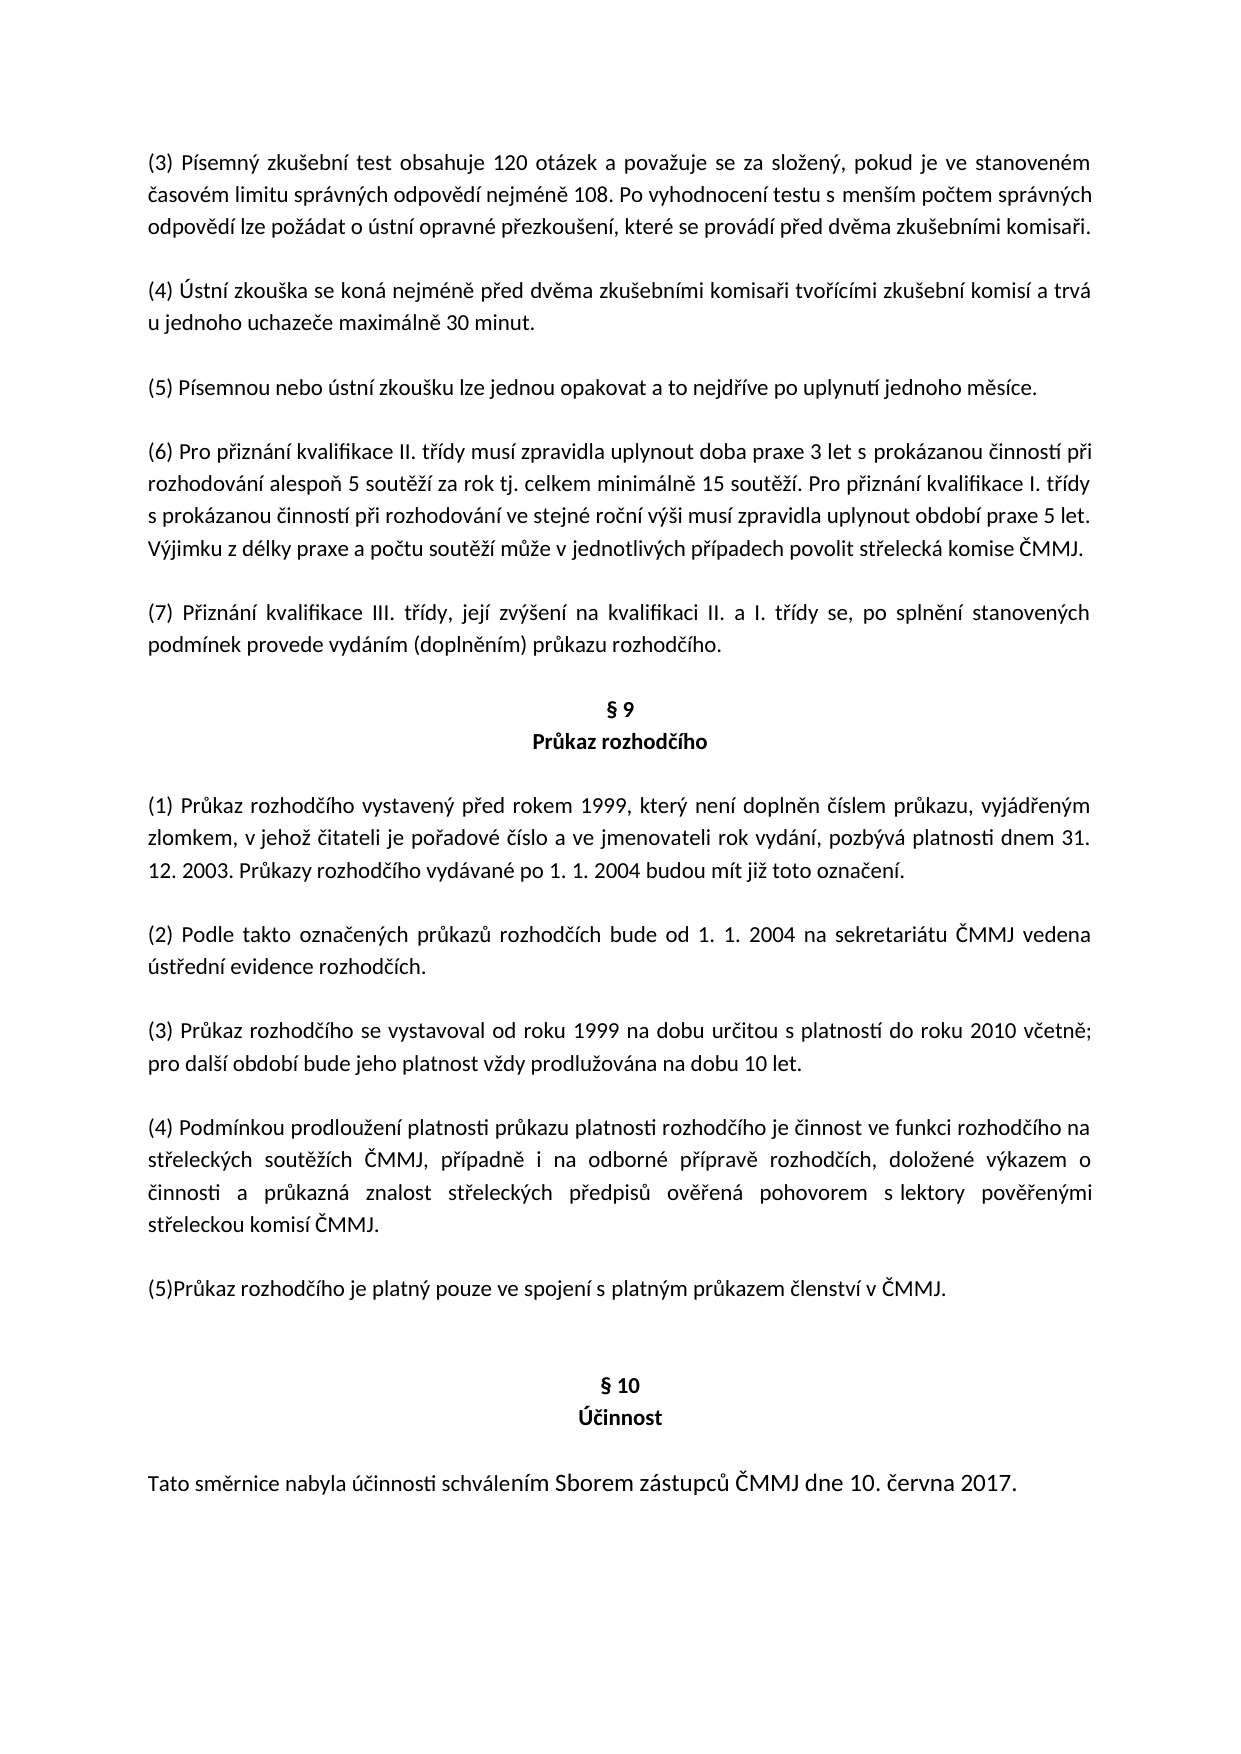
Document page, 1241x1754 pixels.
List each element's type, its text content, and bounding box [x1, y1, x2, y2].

text (1) Průkaz rozhodčího vystavený před rokem 1999, který není doplněn číslem průkazu, vyjádřeným zlomkem, v jehož čitateli je pořadové číslo a ve jmenovateli rok vydání, pozbývá platnosti dnem 31. 12. 2003. Průkazy rozhodčího vydávané po 1. 1. 2004 budou mít již toto označení. [148, 791, 1093, 884]
text (5) Písemnou nebo ústní zkoušku lze jednou opakovat a to nejdříve po uplynutí jednoho měsíce. [148, 373, 1093, 401]
text § 10 [148, 1371, 1093, 1399]
text (4) Podmínkou prodloužení platnosti průkazu platnosti rozhodčího je činnost ve funkci rozhodčího na střeleckých soutěžích ČMMJ, případně i na odborné přípravě rozhodčích, doložené výkazem o činnosti a průkazná znalost střeleckých předpisů ověřená pohovorem s lektory pověřenými střeleckou komisí ČMMJ. [148, 1113, 1093, 1238]
text (5)Průkaz rozhodčího je platný pouze ve spojení s platným průkazem členství v ČMMJ. [148, 1274, 1093, 1302]
text (6) Pro přiznání kvalifikace II. třídy musí zpravidla uplynout doba praxe 3 let s prokázanou činností při rozhodování alespoň 5 soutěží za rok tj. celkem minimálně 15 soutěží. Pro přiznání kvalifikace I. třídy s prokázanou činností při rozhodování ve stejné roční výši musí zpravidla uplynout období praxe 5 let. Výjimku z délky praxe a počtu soutěží může v jednotlivých případech povolit střelecká komise ČMMJ. [148, 437, 1093, 562]
text (3) Písemný zkušební test obsahuje 120 otázek a považuje se za složený, pokud je ve stanoveném časovém limitu správných odpovědí nejméně 108. Po vyhodnocení testu s menším počtem správných odpovědí lze požádat o ústní opravné přezkoušení, které se provádí před dvěma zkušebními komisaři. [148, 148, 1093, 240]
text § 9 [148, 695, 1093, 723]
text Průkaz rozhodčího [148, 727, 1093, 755]
text (2) Podle takto označených průkazů rozhodčích bude od 1. 1. 2004 na sekretariátu ČMMJ vedena ústřední evidence rozhodčích. [148, 920, 1093, 980]
text Tato směrnice nabyla účinnosti schválením Sborem zástupců ČMMJ dne 10. června 2017. [148, 1467, 1093, 1498]
text (3) Průkaz rozhodčího se vystavoval od roku 1999 na dobu určitou s platností do roku 2010 včetně; pro další období bude jeho platnost vždy prodlužována na dobu 10 let. [148, 1017, 1093, 1077]
text Účinnost [148, 1403, 1093, 1431]
text (7) Přiznání kvalifikace III. třídy, její zvýšení na kvalifikaci II. a I. třídy se, po splnění stanovených podmínek provede vydáním (doplněním) průkazu rozhodčího. [148, 598, 1093, 658]
text (4) Ústní zkouška se koná nejméně před dvěma zkušebními komisaři tvořícími zkušební komisí a trvá u jednoho uchazeče maximálně 30 minut. [148, 276, 1093, 337]
